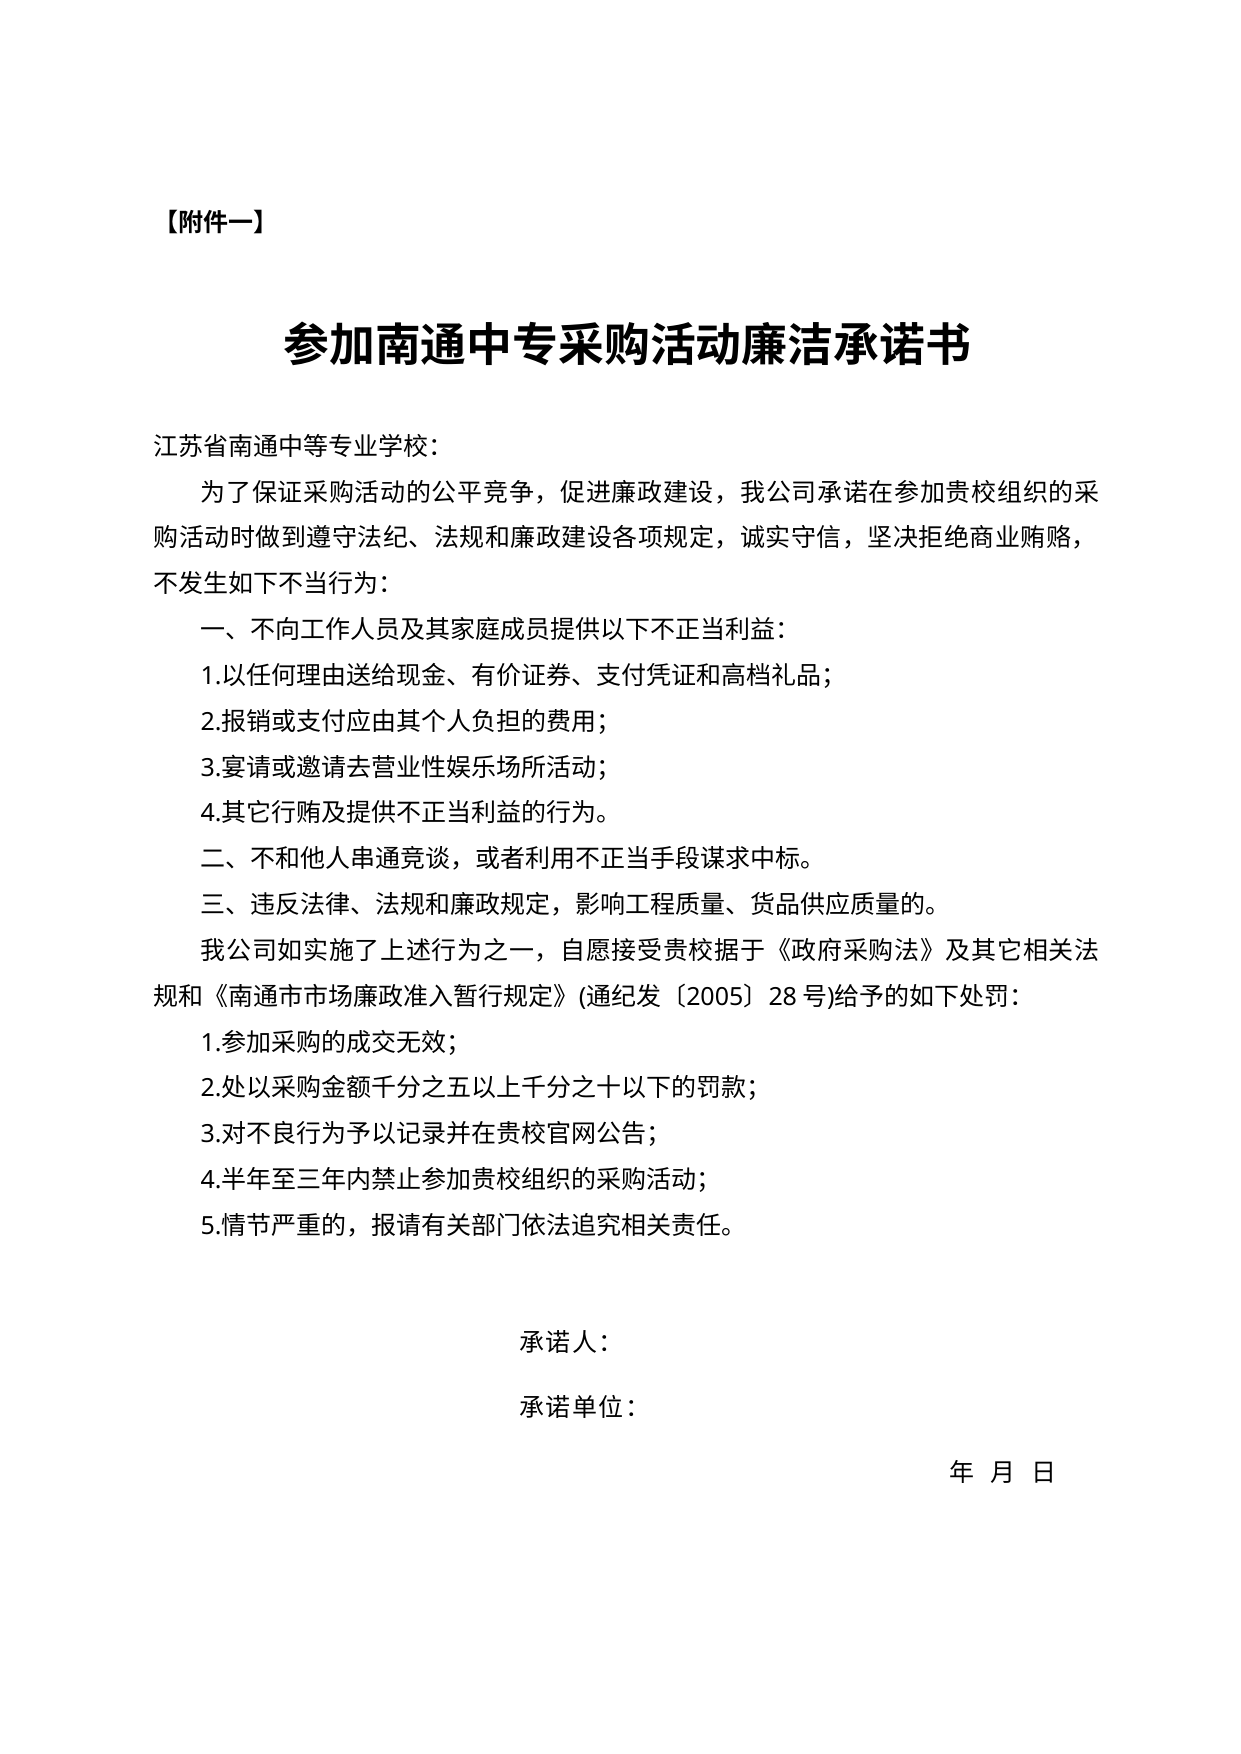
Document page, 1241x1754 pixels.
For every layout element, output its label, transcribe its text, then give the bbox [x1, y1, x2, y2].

text 3.宴请或邀请去营业性娱乐场所活动； [153, 739, 1100, 785]
text 三、违反法律、法规和廉政规定，影响工程质量、货品供应质量的。 [153, 877, 1100, 923]
text 参加南通中专采购活动廉洁承诺书 [153, 318, 1100, 373]
text 年 月 日 [153, 1438, 1063, 1503]
text 【附件一】 [153, 188, 1122, 253]
text 4.其它行贿及提供不正当利益的行为。 [153, 785, 1100, 831]
text 二、不和他人串通竞谈，或者利用不正当手段谋求中标。 [153, 831, 1100, 877]
text 我公司如实施了上述行为之一，自愿接受贵校据于《政府采购法》及其它相关法规和《南通市市场廉政准入暂行规定》(通纪发〔2005〕28号)给予的如下处罚： [153, 923, 1100, 1014]
text 1.参加采购的成交无效； [153, 1014, 1100, 1060]
text 4.半年至三年内禁止参加贵校组织的采购活动； [153, 1152, 1100, 1198]
text 一、不向工作人员及其家庭成员提供以下不正当利益： [153, 602, 1100, 648]
text 江苏省南通中等专业学校： [153, 418, 1100, 464]
text 2.报销或支付应由其个人负担的费用； [153, 693, 1100, 739]
text 承诺人： [153, 1308, 1049, 1373]
text 2.处以采购金额千分之五以上千分之十以下的罚款； [153, 1060, 1100, 1106]
text 3.对不良行为予以记录并在贵校官网公告； [153, 1106, 1100, 1152]
text 为了保证采购活动的公平竞争，促进廉政建设，我公司承诺在参加贵校组织的采购活动时做到遵守法纪、法规和廉政建设各项规定，诚实守信，坚决拒绝商业贿赂，不发生如下不当行为： [153, 464, 1100, 602]
text 1.以任何理由送给现金、有价证券、支付凭证和高档礼品； [153, 648, 1100, 693]
text 承诺单位： [153, 1373, 1049, 1438]
text 5.情节严重的，报请有关部门依法追究相关责任。 [153, 1198, 1100, 1243]
